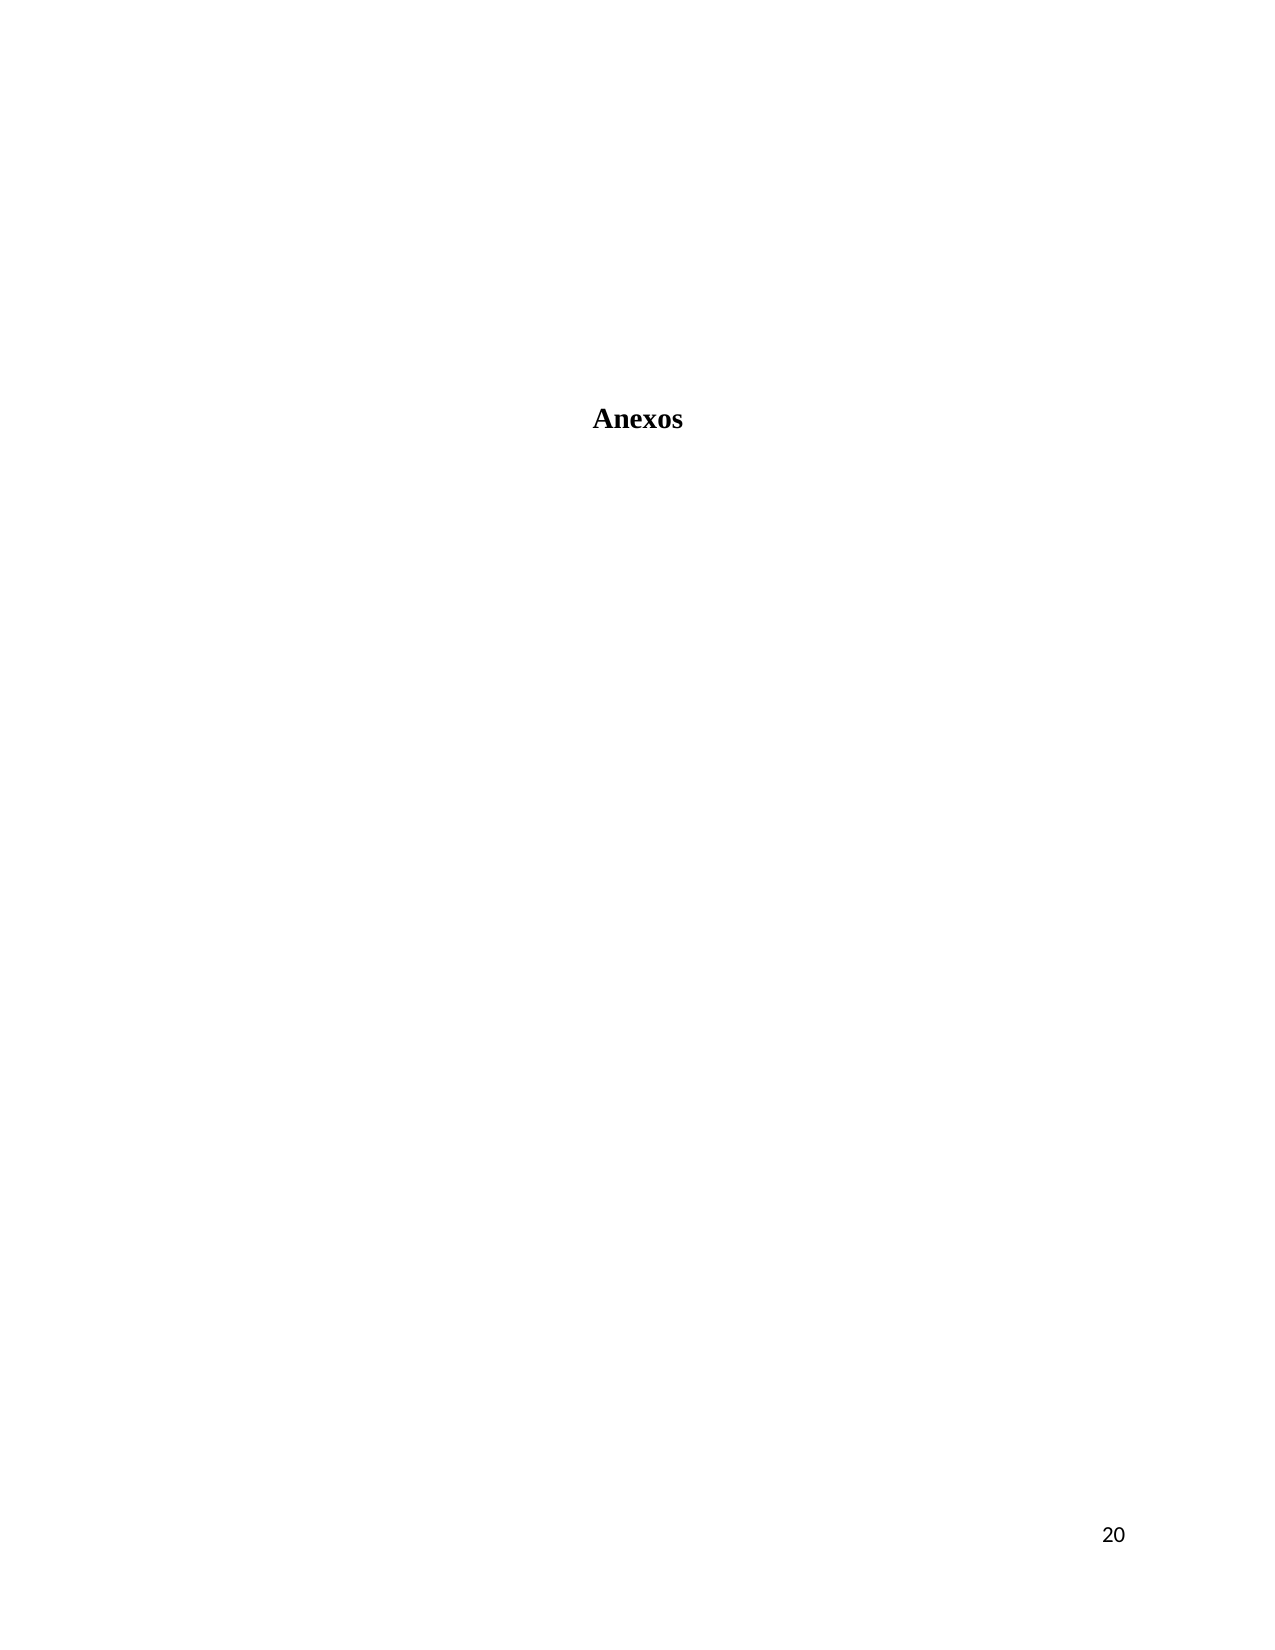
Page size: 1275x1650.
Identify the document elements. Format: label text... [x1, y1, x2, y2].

text Anexos [150, 402, 1125, 435]
